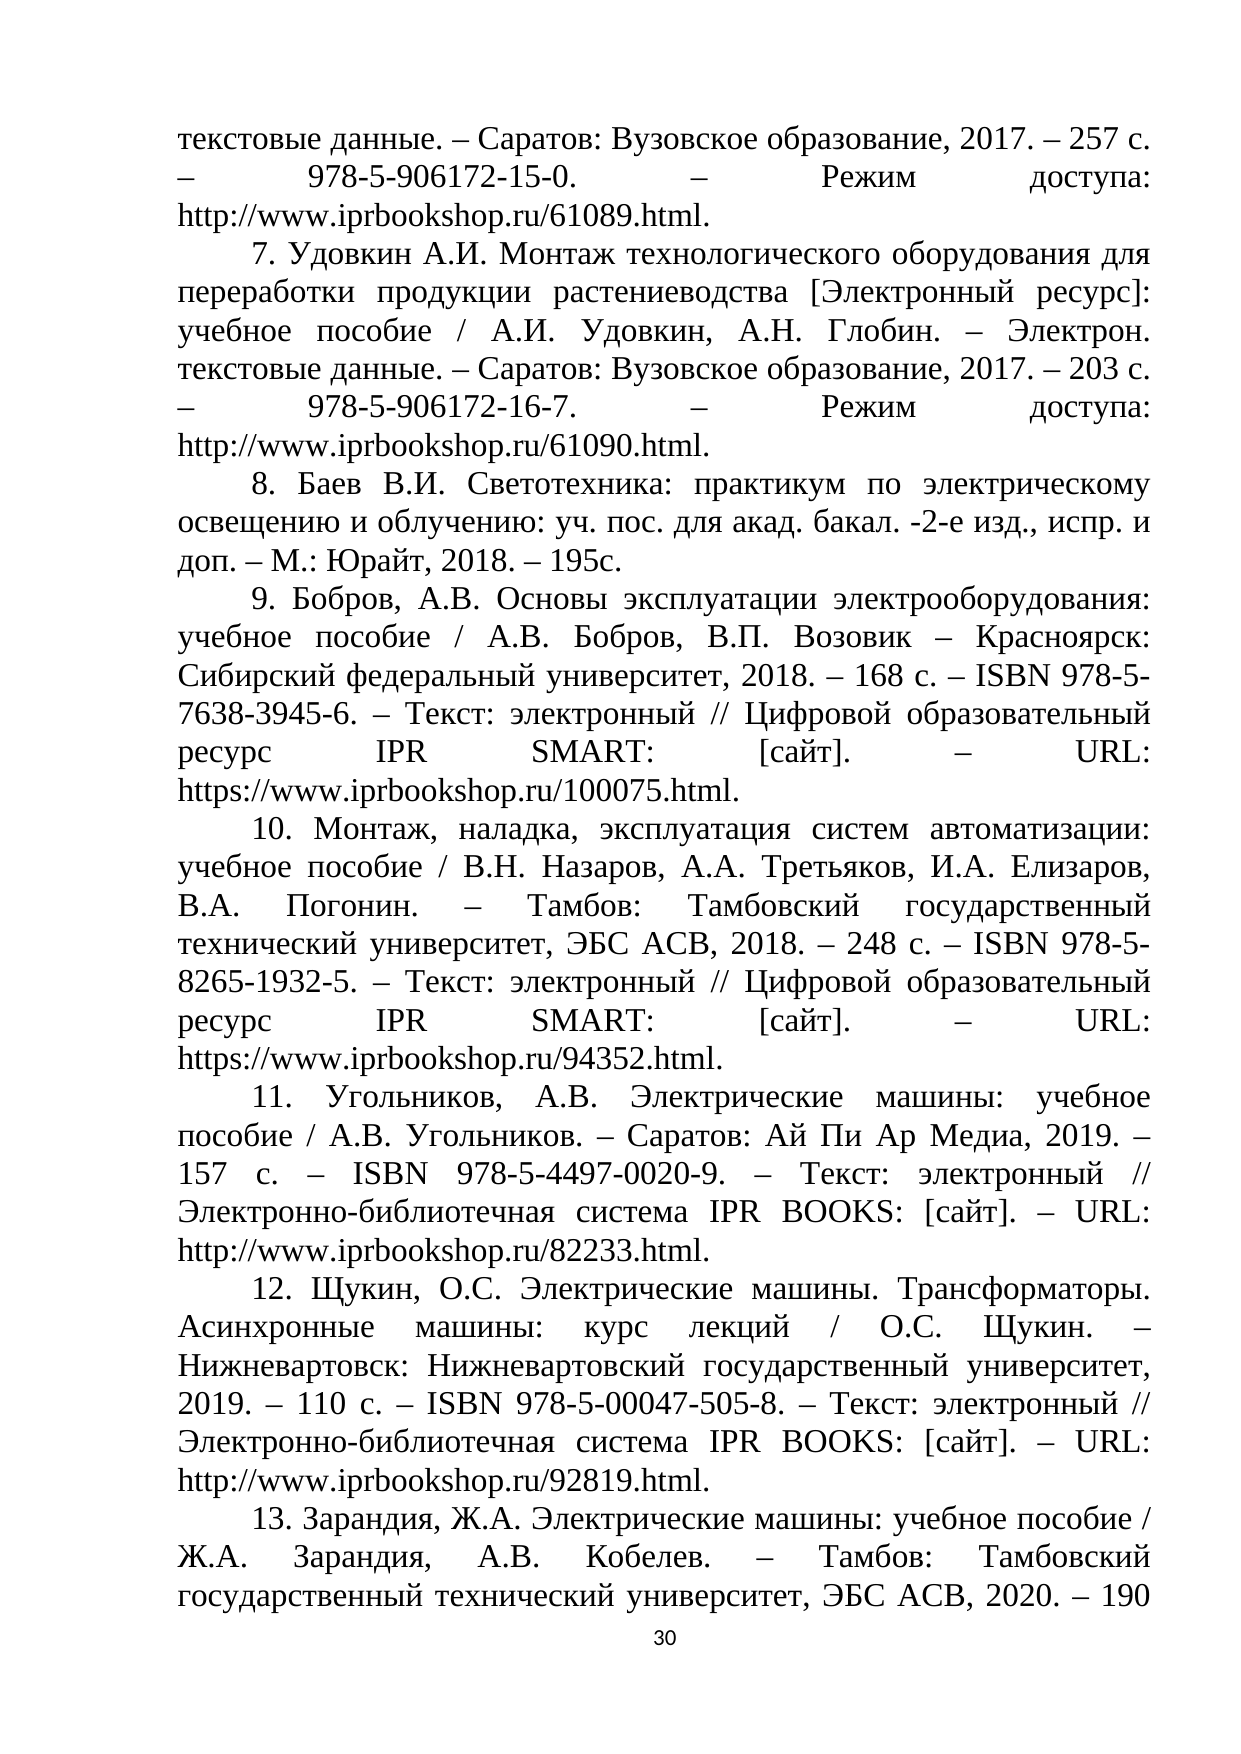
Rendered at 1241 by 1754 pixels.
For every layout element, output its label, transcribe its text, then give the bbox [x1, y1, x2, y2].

list 7. Удовкин А.И. Монтаж технологического оборудования для переработки продукции растениеводства [Электронный ресурс]: учебное пособие / А.И. Удовкин, А.Н. Глобин. – Электрон. текстовые данные. – Саратов: Вузовское образование, 2017. – 203 c. – 978-5-906172-16-7. – Режим доступа: http://www.iprbookshop.ru/61090.html. [177, 233, 1152, 463]
text 12. Щукин, О.С. Электрические машины. Трансформаторы. Асинхронные машины: курс лекций / О.С. Щукин. – Нижневартовск: Нижневартовский государственный университет, 2019. – 110 c. – ISBN 978-5-00047-505-8. – Текст: электронный // Электронно-библиотечная система IPR BOOKS: [сайт]. – URL: http://www.iprbookshop.ru/92819.html. [177, 1268, 1152, 1498]
list 8. Баев В.И. Светотехника: практикум по электрическому освещению и облучению: уч. пос. для акад. бакал. -2-е изд., испр. и доп. – М.: Юрайт, 2018. – 195с. [177, 463, 1152, 578]
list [177, 118, 1152, 233]
list 9. Бобров, А.В. Основы эксплуатации электрооборудования: учебное пособие / А.В. Бобров, В.П. Возовик – Красноярск: Сибирский федеральный университет, 2018. – 168 c. – ISBN 978-5-7638-3945-6. – Текст: электронный // Цифровой образовательный ресурс IPR SMART: [сайт]. – URL: https://www.iprbookshop.ru/100075.html. [177, 578, 1152, 808]
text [177, 1498, 1152, 1613]
text 10. Монтаж, наладка, эксплуатация систем автоматизации: учебное пособие / В.Н. Назаров, А.А. Третьяков, И.А. Елизаров, В.А. Погонин. – Тамбов: Тамбовский государственный технический университет, ЭБС АСВ, 2018. – 248 c. – ISBN 978-5-8265-1932-5. – Текст: электронный // Цифровой образовательный ресурс IPR SMART: [сайт]. – URL: https://www.iprbookshop.ru/94352.html. [177, 808, 1152, 1076]
text 11. Угольников, А.В. Электрические машины: учебное пособие / А.В. Угольников. – Саратов: Ай Пи Ар Медиа, 2019. – 157 c. – ISBN 978-5-4497-0020-9. – Текст: электронный // Электронно-библиотечная система IPR BOOKS: [сайт]. – URL: http://www.iprbookshop.ru/82233.html. [177, 1076, 1152, 1268]
